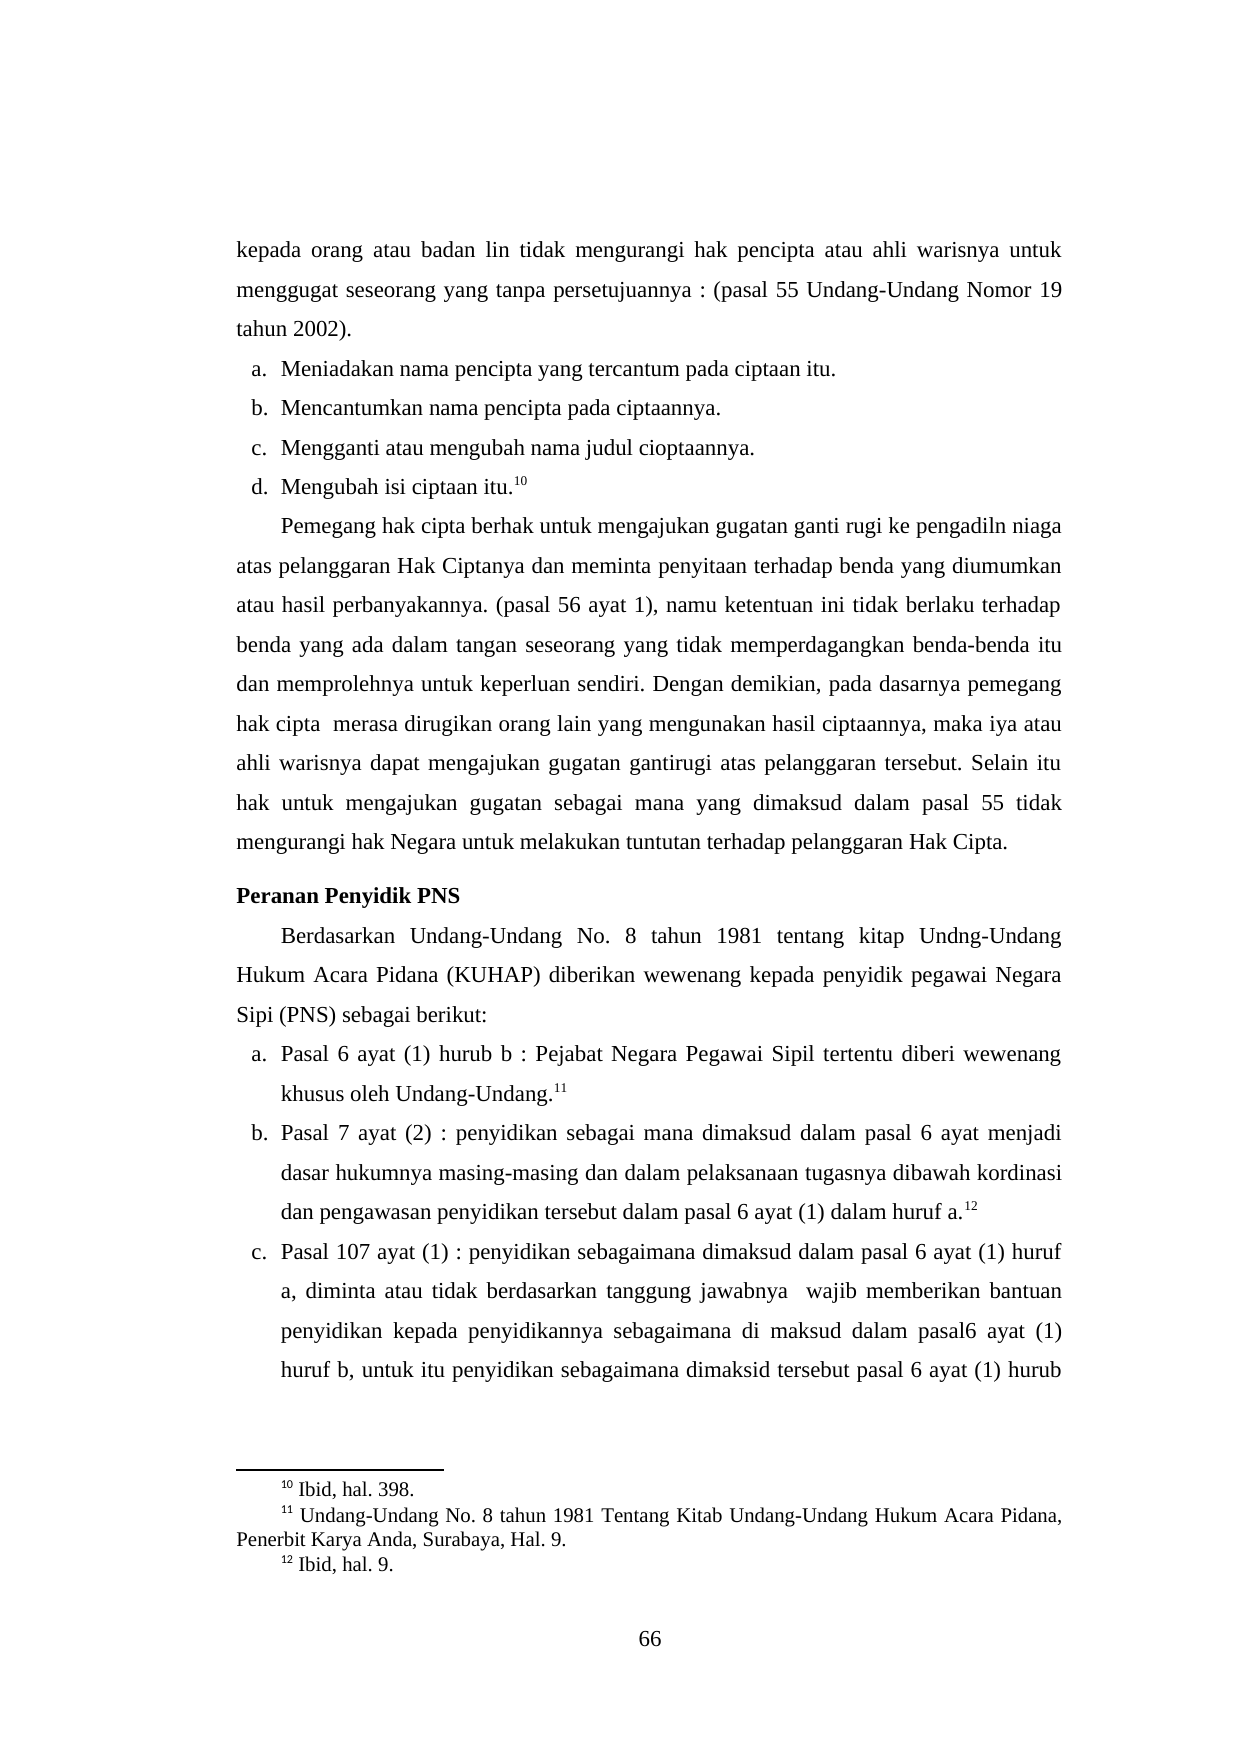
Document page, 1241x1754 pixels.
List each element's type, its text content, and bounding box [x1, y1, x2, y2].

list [251, 1238, 1063, 1382]
list Pasal 6 ayat (1) hurub b : Pejabat Negara Pegawai Sipil tertentu diberi wewenang khusus oleh Undang-Undang. [251, 1040, 1063, 1106]
list Mengubah isi ciptaan itu. [251, 473, 1063, 499]
text Peranan Penyidik PNS [236, 882, 1063, 909]
list Pasal 7 ayat (2) : penyidikan sebagai mana dimaksud dalam pasal 6 ayat menjadi dasar hukumnya masing-masing dan dalam pelaksanaan tugasnya dibawah kordinasi dan pengawasan penyidikan tersebut dalam pasal 6 ayat (1) dalam huruf a. [251, 1119, 1063, 1224]
list Meniadakan nama pencipta yang tercantum pada ciptaan itu. [251, 355, 1063, 381]
list Pemegang hak cipta berhak untuk mengajukan gugatan ganti rugi ke pengadiln niaga atas pelanggaran Hak Ciptanya dan meminta penyitaan terhadap benda yang diumumkan atau hasil perbanyakannya. (pasal 56 ayat 1), namu ketentuan ini tidak berlaku terhadap benda yang ada dalam tangan seseorang yang tidak memperdagangkan benda-benda itu dan memprolehnya untuk keperluan sendiri. Dengan demikian, pada dasarnya pemegang hak cipta merasa dirugikan orang lain yang mengunakan hasil ciptaannya, maka iya atau ahli warisnya dapat mengajukan gugatan gantirugi atas pelanggaran tersebut. Selain itu hak untuk mengajukan gugatan sebagai mana yang dimaksud dalam pasal 55 tidak mengurangi hak Negara untuk melakukan tuntutan terhadap pelanggaran Hak Cipta. [236, 513, 1063, 855]
list Mengganti atau mengubah nama judul cioptaannya. [251, 434, 1063, 460]
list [236, 236, 1063, 342]
list Mencantumkan nama pencipta pada ciptaannya. [251, 394, 1063, 421]
text Berdasarkan Undang-Undang No. 8 tahun 1981 tentang kitap Undng-Undang Hukum Acara Pidana (KUHAP) diberikan wewenang kepada penyidik pegawai Negara Sipi (PNS) sebagai berikut: [236, 922, 1063, 1027]
